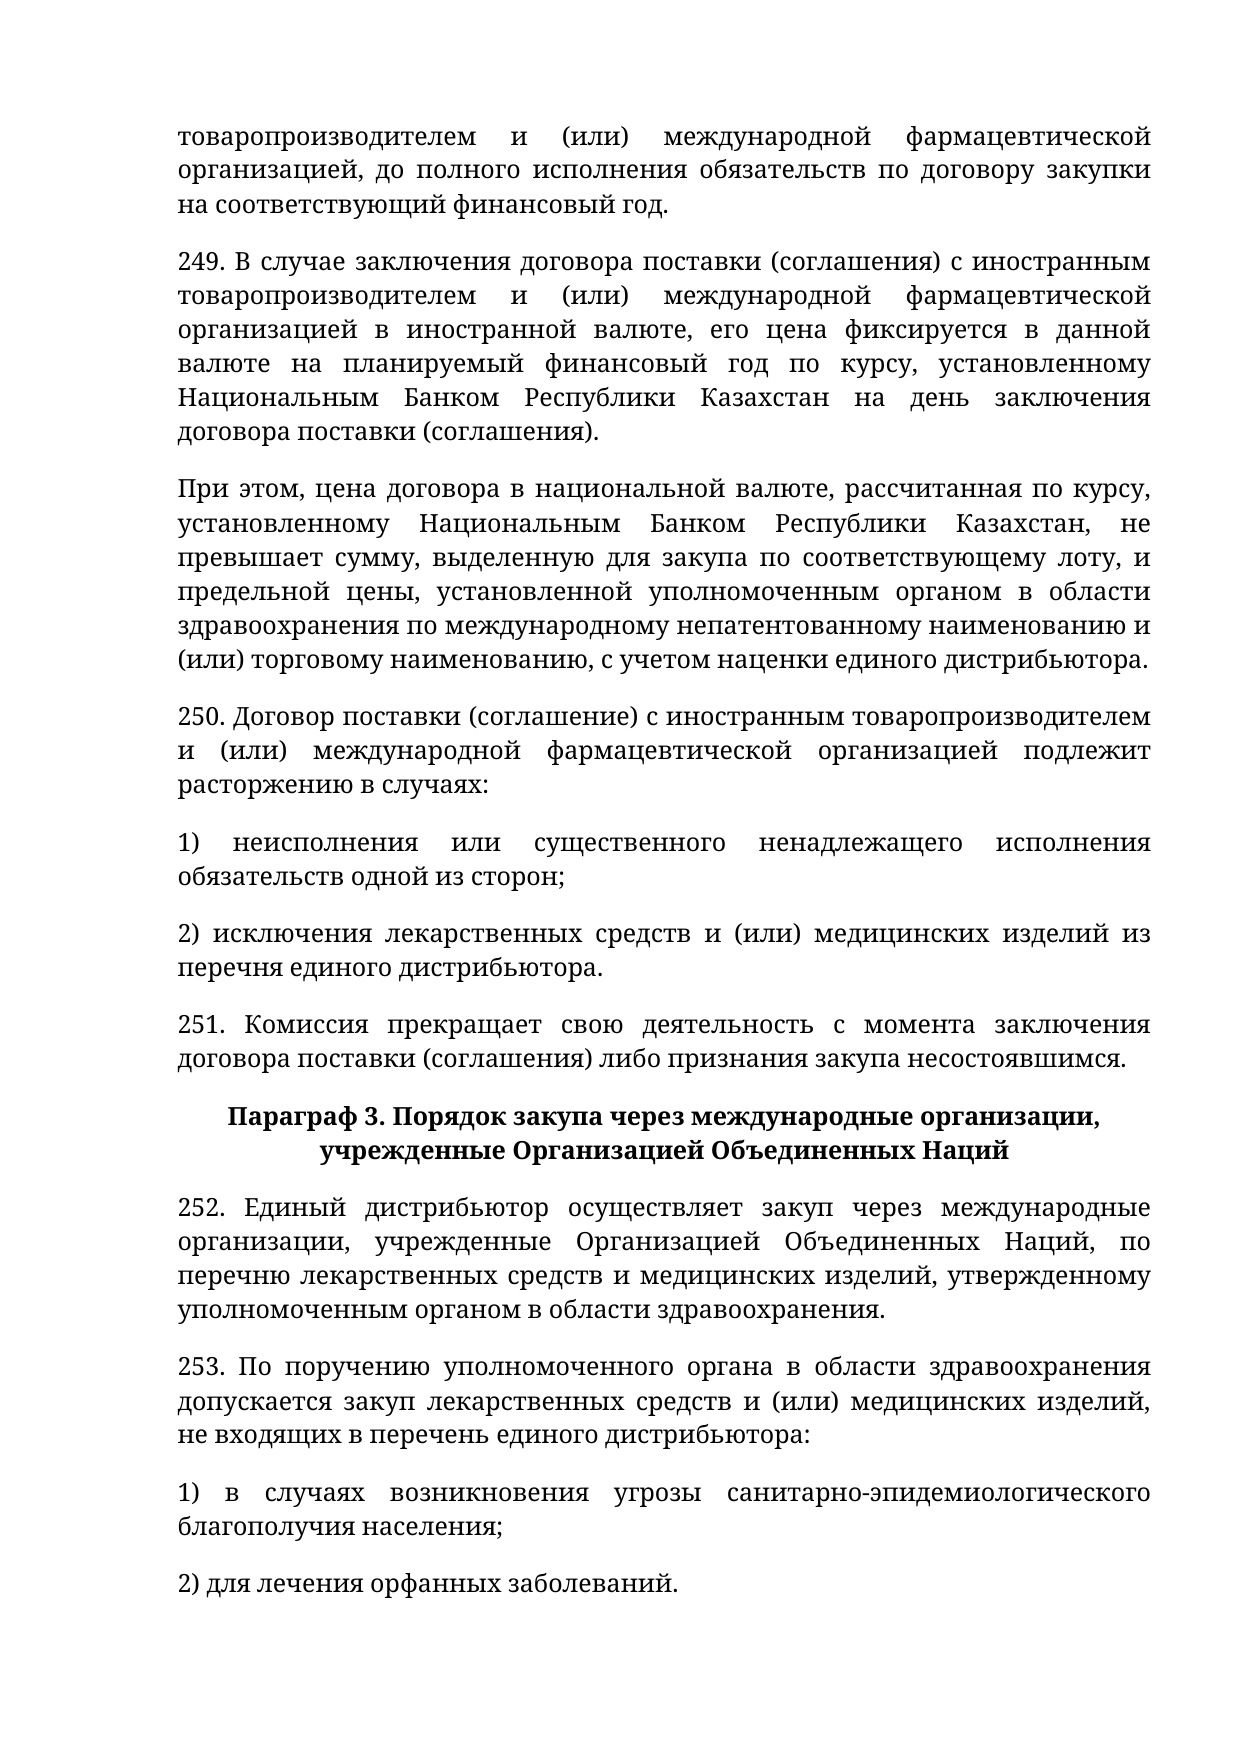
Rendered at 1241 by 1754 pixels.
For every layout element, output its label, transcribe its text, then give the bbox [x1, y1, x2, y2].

text 2) для лечения орфанных заболеваний. [177, 1566, 1152, 1600]
text При этом, цена договора в национальной валюте, рассчитанная по курсу, установленному Национальным Банком Республики Казахстан, не превышает сумму, выделенную для закупа по соответствующему лоту, и предельной цены, установленной уполномоченным органом в области здравоохранения по международному непатентованному наименованию и (или) торговому наименованию, с учетом наценки единого дистрибьютора. [177, 471, 1152, 676]
text 1) в случаях возникновения угрозы санитарно-эпидемиологического благополучия населения; [177, 1474, 1152, 1543]
text 251. Комиссия прекращает свою деятельность с момента заключения договора поставки (соглашения) либо признания закупа несостоявшимся. [177, 1007, 1152, 1075]
text 253. По поручению уполномоченного органа в области здравоохранения допускается закуп лекарственных средств и (или) медицинских изделий, не входящих в перечень единого дистрибьютора: [177, 1349, 1152, 1451]
text 2) исключения лекарственных средств и (или) медицинских изделий из перечня единого дистрибьютора. [177, 916, 1152, 984]
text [177, 118, 1152, 220]
text 252. Единый дистрибьютор осуществляет закуп через международные организации, учрежденные Организацией Объединенных Наций, по перечню лекарственных средств и медицинских изделий, утвержденному уполномоченным органом в области здравоохранения. [177, 1189, 1152, 1326]
text 250. Договор поставки (соглашение) с иностранным товаропроизводителем и (или) международной фармацевтической организацией подлежит расторжению в случаях: [177, 699, 1152, 801]
text 249. В случае заключения договора поставки (соглашения) с иностранным товаропроизводителем и (или) международной фармацевтической организацией в иностранной валюте, его цена фиксируется в данной валюте на планируемый финансовый год по курсу, установленному Национальным Банком Республики Казахстан на день заключения договора поставки (соглашения). [177, 243, 1152, 448]
text 1) неисполнения или существенного ненадлежащего исполнения обязательств одной из сторон; [177, 824, 1152, 892]
text Параграф 3. Порядок закупа через международные организации, учрежденные Организацией Объединенных Наций [177, 1098, 1152, 1166]
